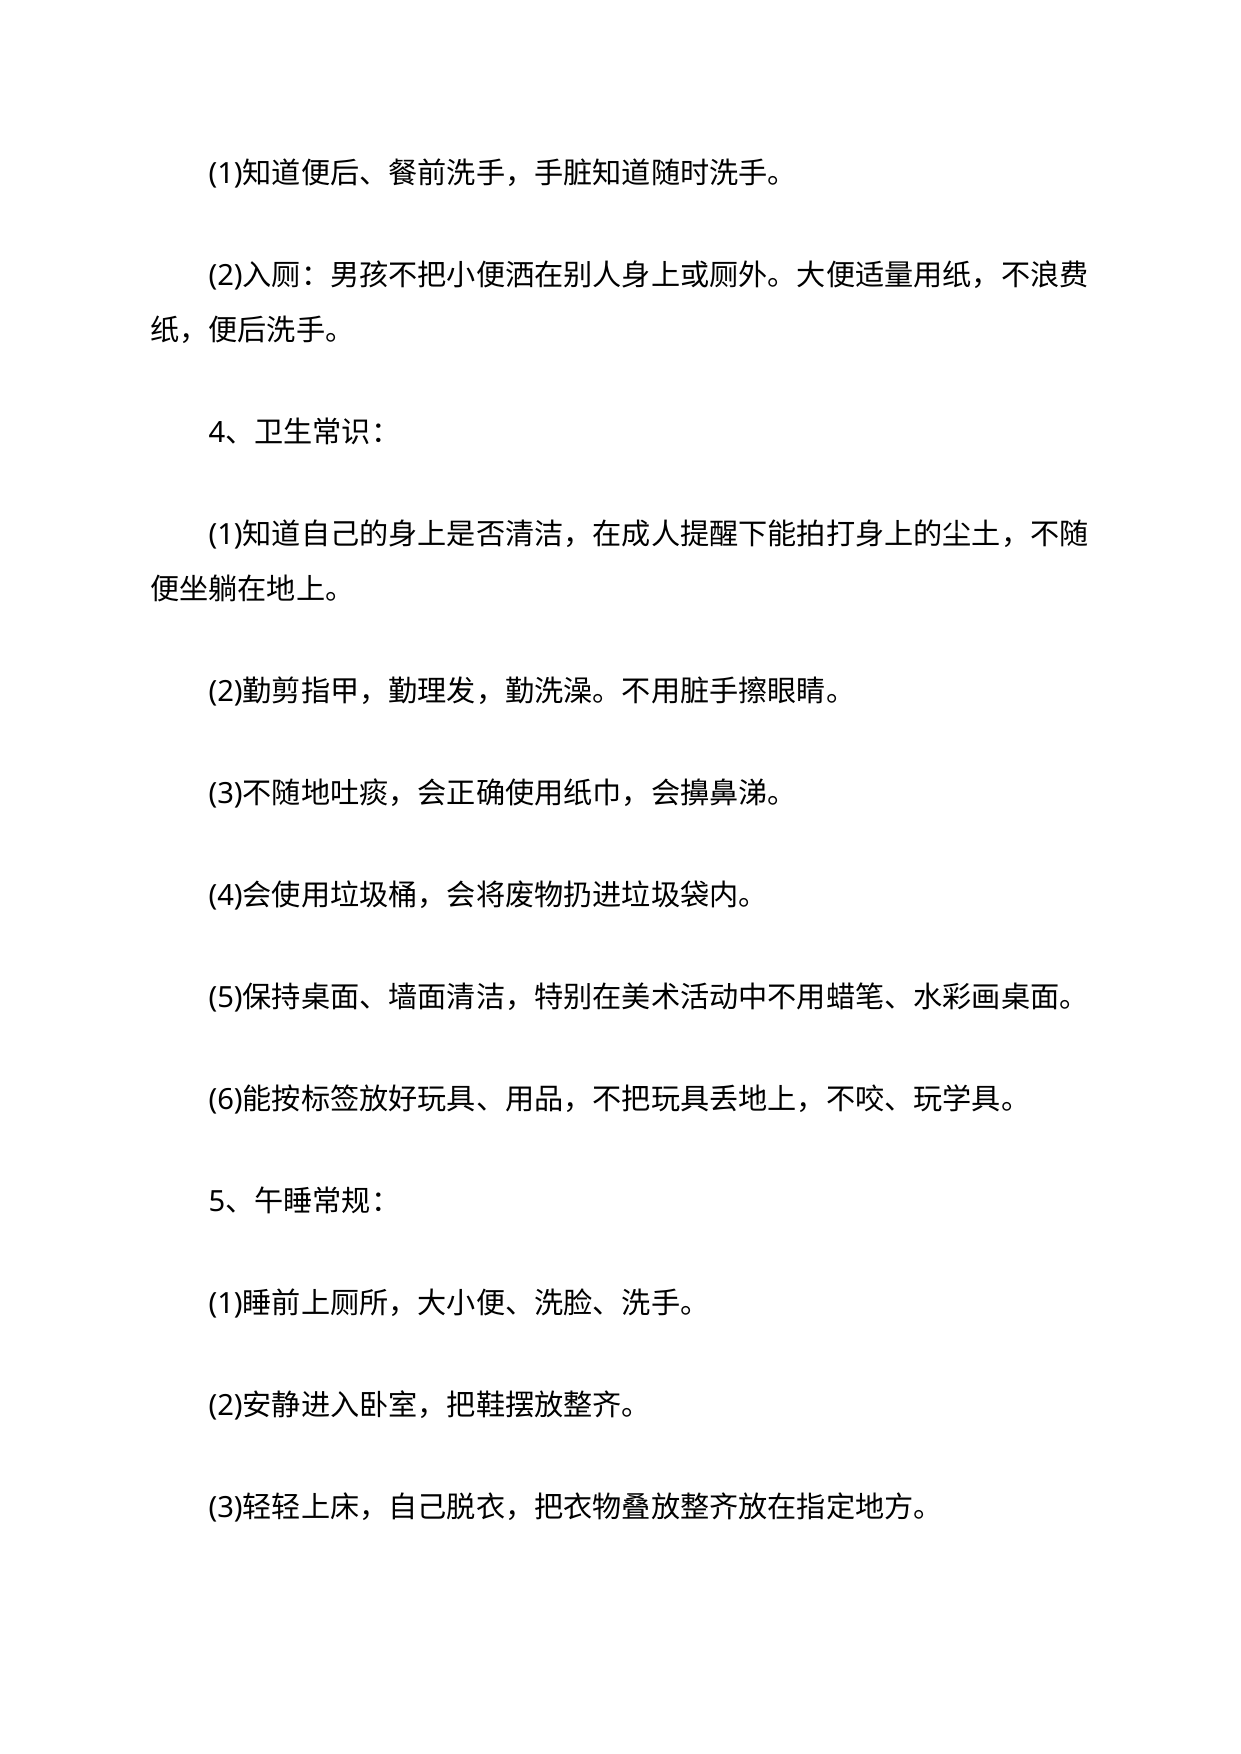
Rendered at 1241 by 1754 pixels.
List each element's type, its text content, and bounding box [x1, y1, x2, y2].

text (3)轻轻上床，自己脱衣，把衣物叠放整齐放在指定地方。 [150, 1483, 1090, 1526]
text (5)保持桌面、墙面清洁，特别在美术活动中不用蜡笔、水彩画桌面。 [150, 973, 1090, 1016]
text (3)不随地吐痰，会正确使用纸巾，会擤鼻涕。 [150, 769, 1090, 812]
text (6)能按标签放好玩具、用品，不把玩具丢地上，不咬、玩学具。 [150, 1075, 1090, 1118]
text 4、卫生常识： [150, 409, 1090, 451]
text (1)知道便后、餐前洗手，手脏知道随时洗手。 [150, 150, 1090, 192]
text (2)入厕：男孩不把小便洒在别人身上或厕外。大便适量用纸，不浪费纸，便后洗手。 [150, 252, 1090, 349]
text (2)勤剪指甲，勤理发，勤洗澡。不用脏手擦眼睛。 [150, 667, 1090, 710]
text (1)知道自己的身上是否清洁，在成人提醒下能拍打身上的尘土，不随便坐躺在地上。 [150, 511, 1090, 608]
text 5、午睡常规： [150, 1177, 1090, 1220]
text (2)安静进入卧室，把鞋摆放整齐。 [150, 1381, 1090, 1424]
text (1)睡前上厕所，大小便、洗脸、洗手。 [150, 1279, 1090, 1322]
text (4)会使用垃圾桶，会将废物扔进垃圾袋内。 [150, 871, 1090, 914]
